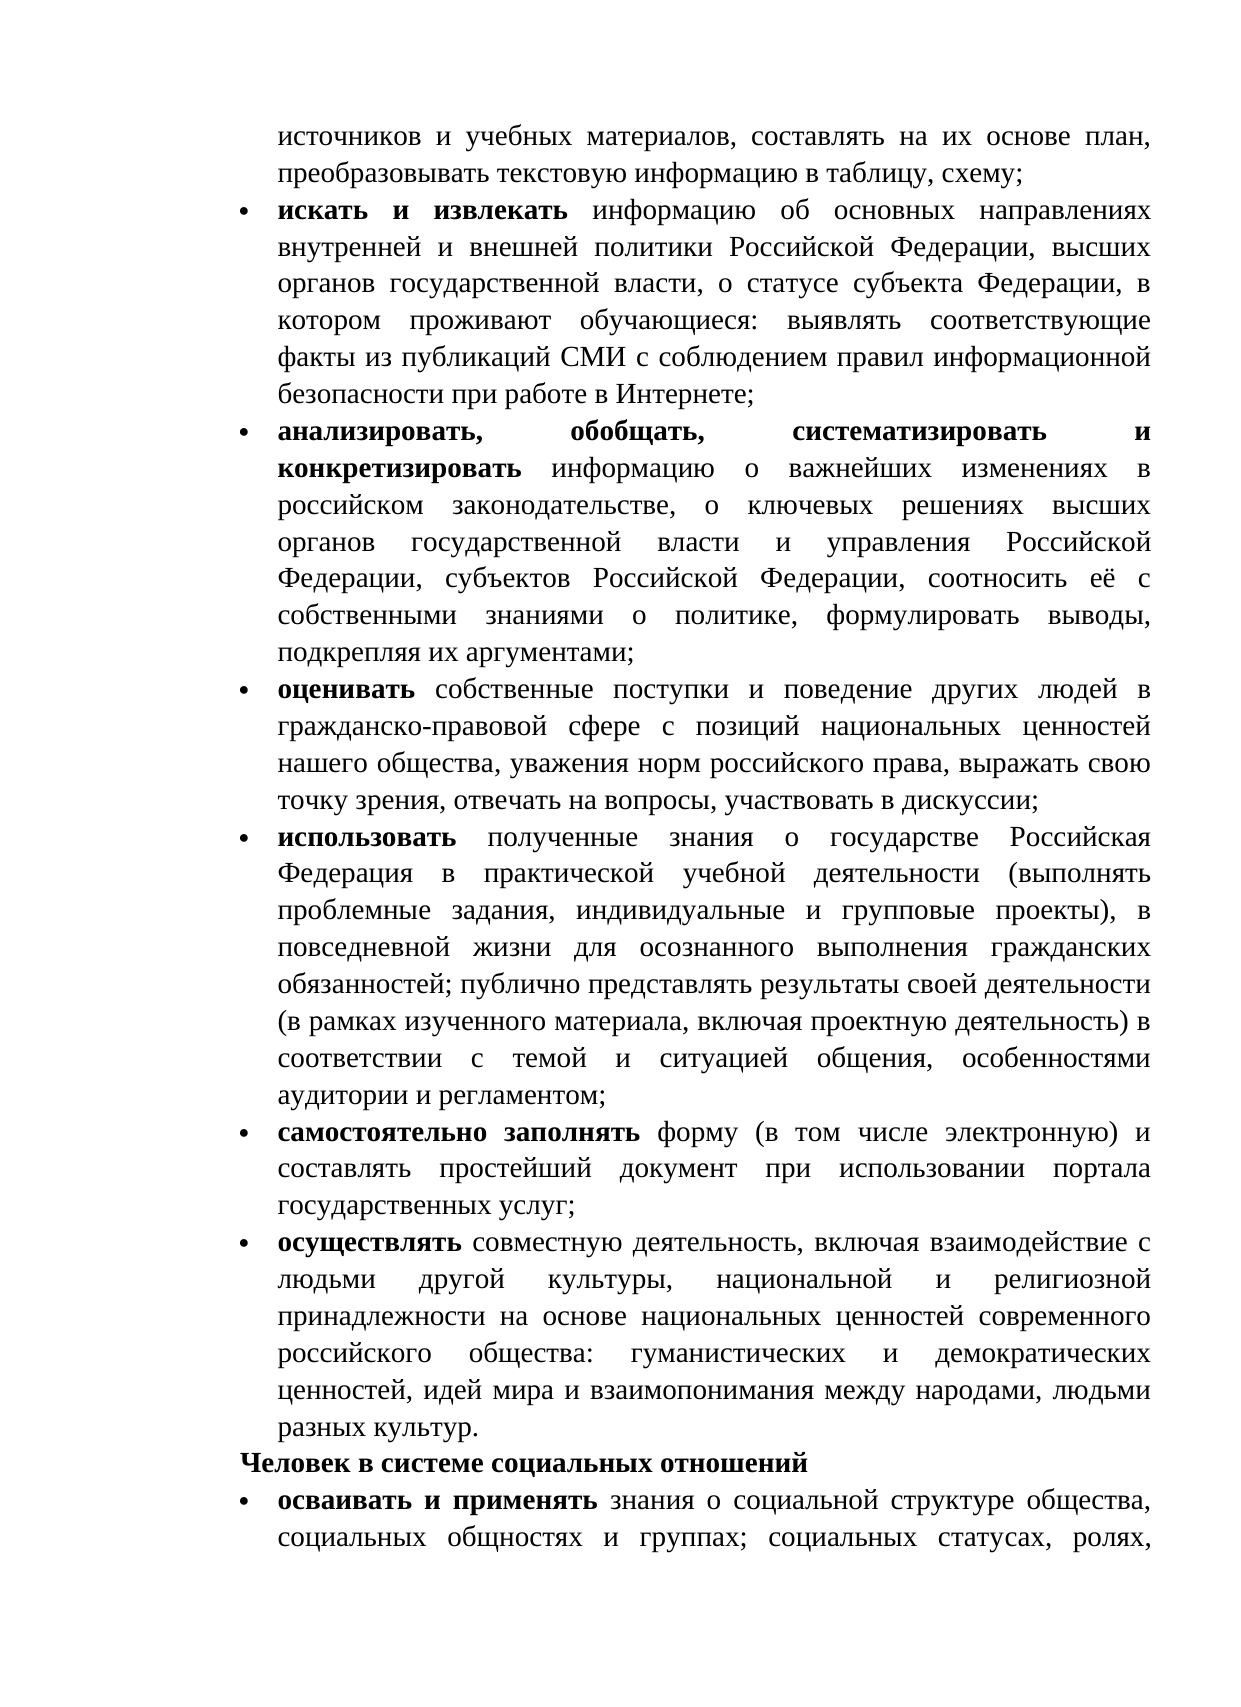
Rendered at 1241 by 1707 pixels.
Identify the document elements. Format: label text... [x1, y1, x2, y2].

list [240, 1482, 1152, 1553]
list оценивать собственные поступки и поведение других людей в гражданско-правовой сфере с позиций национальных ценностей нашего общества, уважения норм российского права, выражать свою точку зрения, отвечать на вопросы, участвовать в дискуссии; [240, 671, 1152, 815]
list анализировать, обобщать, систематизировать и конкретизировать информацию о важнейших изменениях в российском законодательстве, о ключевых решениях высших органов государственной власти и управления Российской Федерации, субъектов Российской Федерации, соотносить её с собственными знаниями о политике, формулировать выводы, подкрепляя их аргументами; [240, 413, 1152, 668]
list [240, 118, 1152, 188]
list использовать полученные знания о государстве Российская Федерация в практической учебной деятельности (выполнять проблемные задания, индивидуальные и групповые проекты), в повседневной жизни для осознанного выполнения гражданских обязанностей; публично представлять результаты своей деятельности (в рамках изученного материала, включая проектную деятельность) в соответствии с темой и ситуацией общения, особенностями аудитории и регламентом; [240, 819, 1152, 1110]
list осуществлять совместную деятельность, включая взаимодействие с людьми другой культуры, национальной и религиозной принадлежности на основе национальных ценностей современного российского общества: гуманистических и демократических ценностей, идей мира и взаимопонимания между народами, людьми разных культур. [240, 1224, 1152, 1442]
list искать и извлекать информацию об основных направлениях внутренней и внешней политики Российской Федерации, высших органов государственной власти, о статусе субъекта Федерации, в котором проживают обучающиеся: выявлять соответствующие факты из публикаций СМИ с соблюдением правил информационной безопасности при работе в Интернете; [240, 192, 1152, 410]
text Человек в системе социальных отношений [177, 1446, 1152, 1479]
list самостоятельно заполнять форму (в том числе электронную) и составлять простейший документ при использовании портала государственных услуг; [240, 1114, 1152, 1221]
